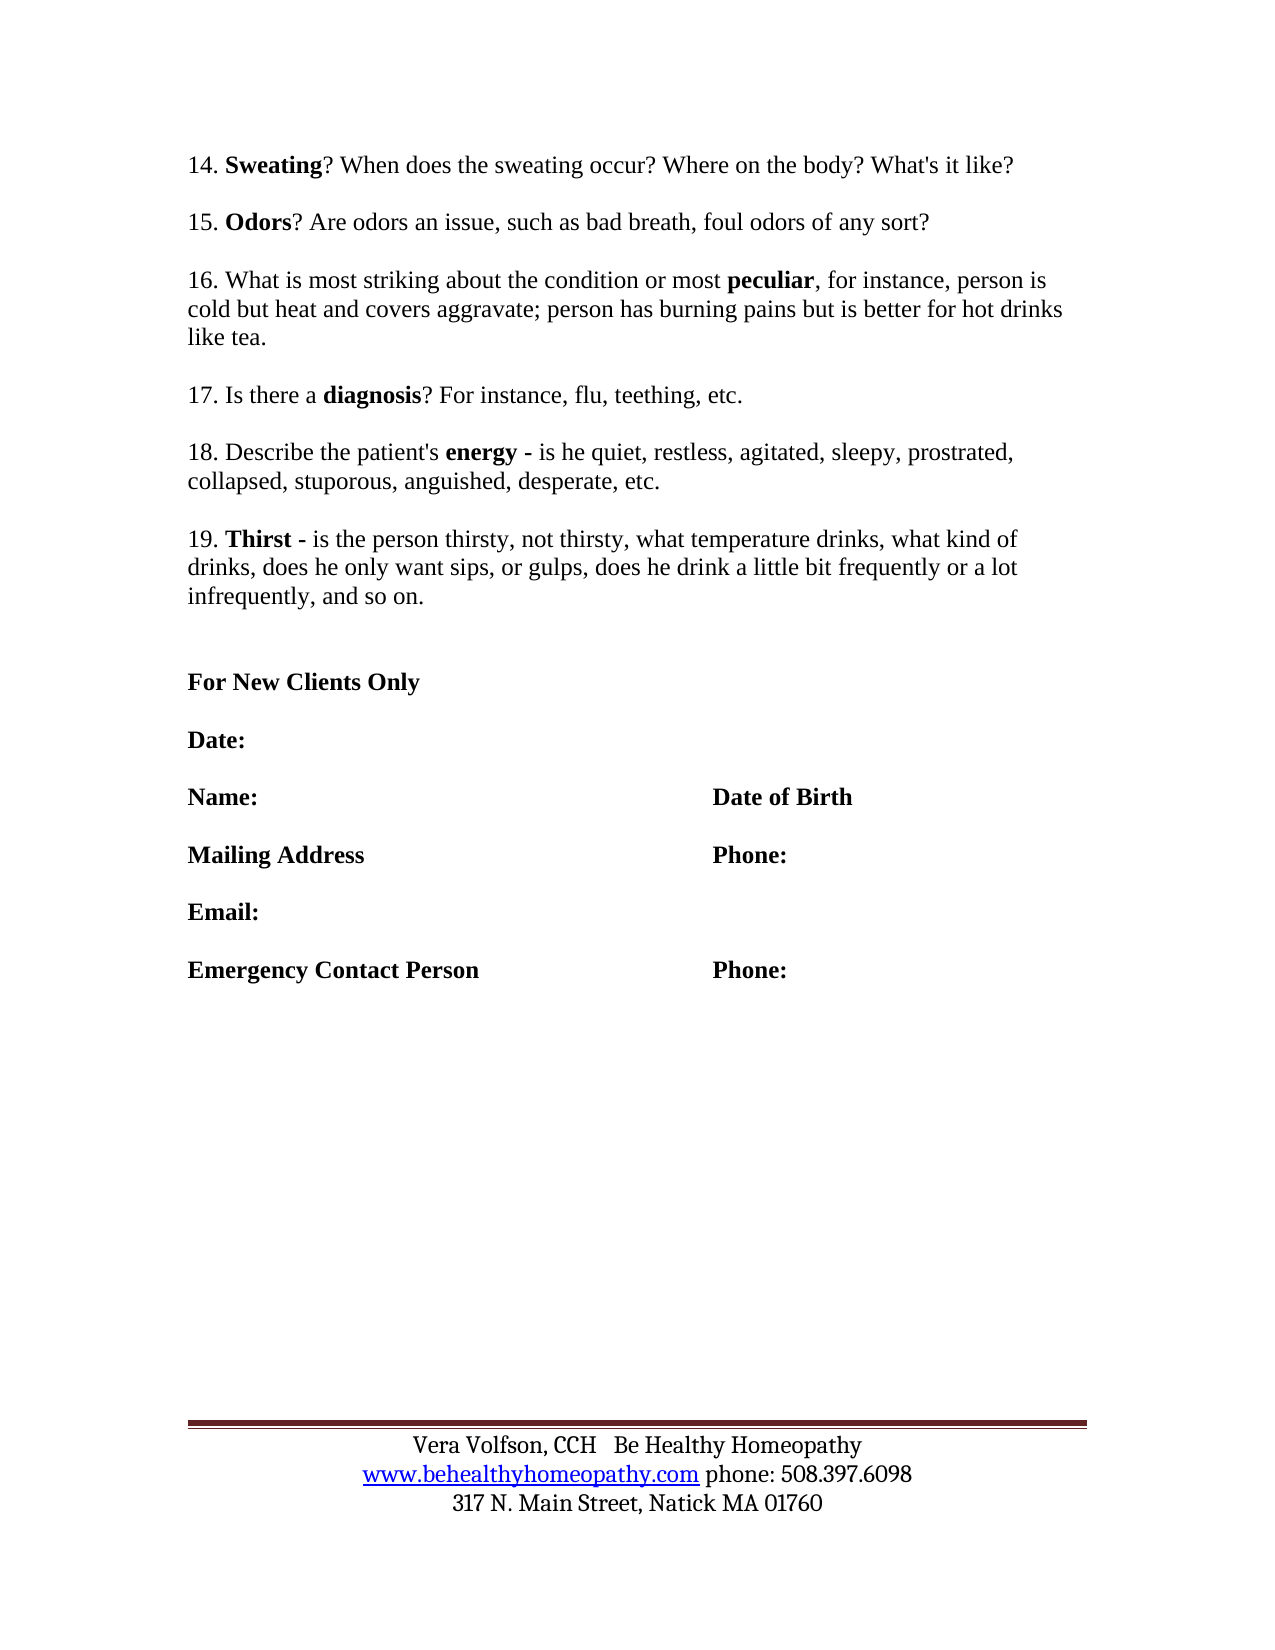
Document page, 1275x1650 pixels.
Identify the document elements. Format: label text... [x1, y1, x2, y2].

text Date: [187, 725, 1087, 754]
text 14. Sweating? When does the sweating occur? Where on the body? What's it like? [187, 150, 1087, 179]
text Email: [187, 897, 1087, 926]
text 18. Describe the patient's energy - is he quiet, restless, agitated, sleepy, prostrated, collapsed, stuporous, anguished, desperate, etc. [187, 409, 1087, 495]
text 19. Thirst - is the person thirsty, not thirsty, what temperature drinks, what kind of drinks, does he only want sips, or gulps, does he drink a little bit frequently or a lot infrequently, and so on. [187, 495, 1087, 610]
text Name: Date of Birth [187, 782, 1087, 811]
text Emergency Contact Person Phone: [187, 955, 1087, 984]
text Mailing Address Phone: [187, 840, 1087, 869]
text For New Clients Only [187, 639, 1087, 696]
text 15. Odors? Are odors an issue, such as bad breath, foul odors of any sort? [187, 179, 1087, 236]
text 17. Is there a diagnosis? For instance, flu, teething, etc. [187, 351, 1087, 409]
text 16. What is most striking about the condition or most peculiar, for instance, person is cold but heat and covers aggravate; person has burning pains but is better for hot drinks like tea. [187, 236, 1087, 351]
